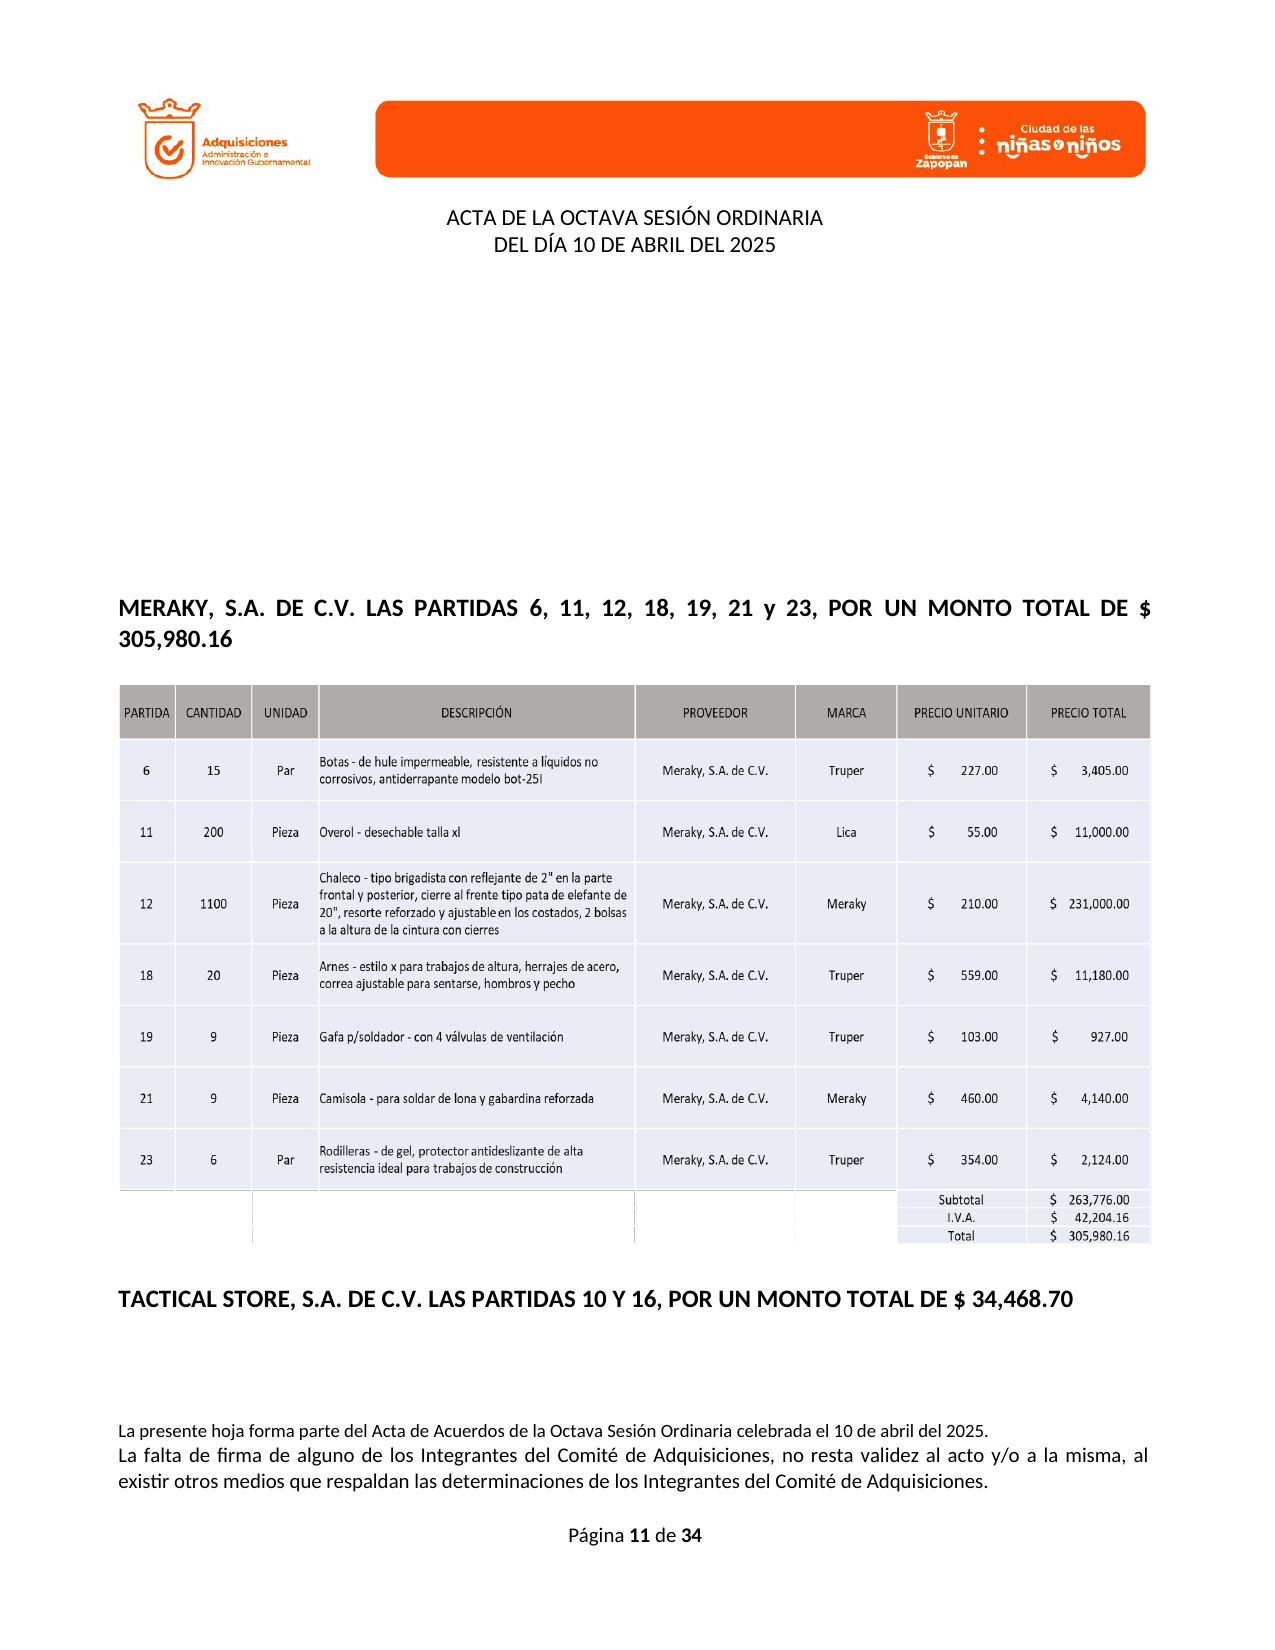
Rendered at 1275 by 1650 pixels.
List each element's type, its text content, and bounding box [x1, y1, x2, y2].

text TACTICAL STORE, S.A. DE C.V. LAS PARTIDAS 10 Y 16, POR UN MONTO TOTAL DE $ 34,468.70 [118, 1283, 1152, 1314]
text MERAKY, S.A. DE C.V. LAS PARTIDAS 6, 11, 12, 18, 19, 21 y 23, POR UN MONTO TOTAL DE $ 305,980.16 [118, 592, 1152, 653]
picture [118, 73, 1165, 203]
picture [118, 683, 1152, 1253]
